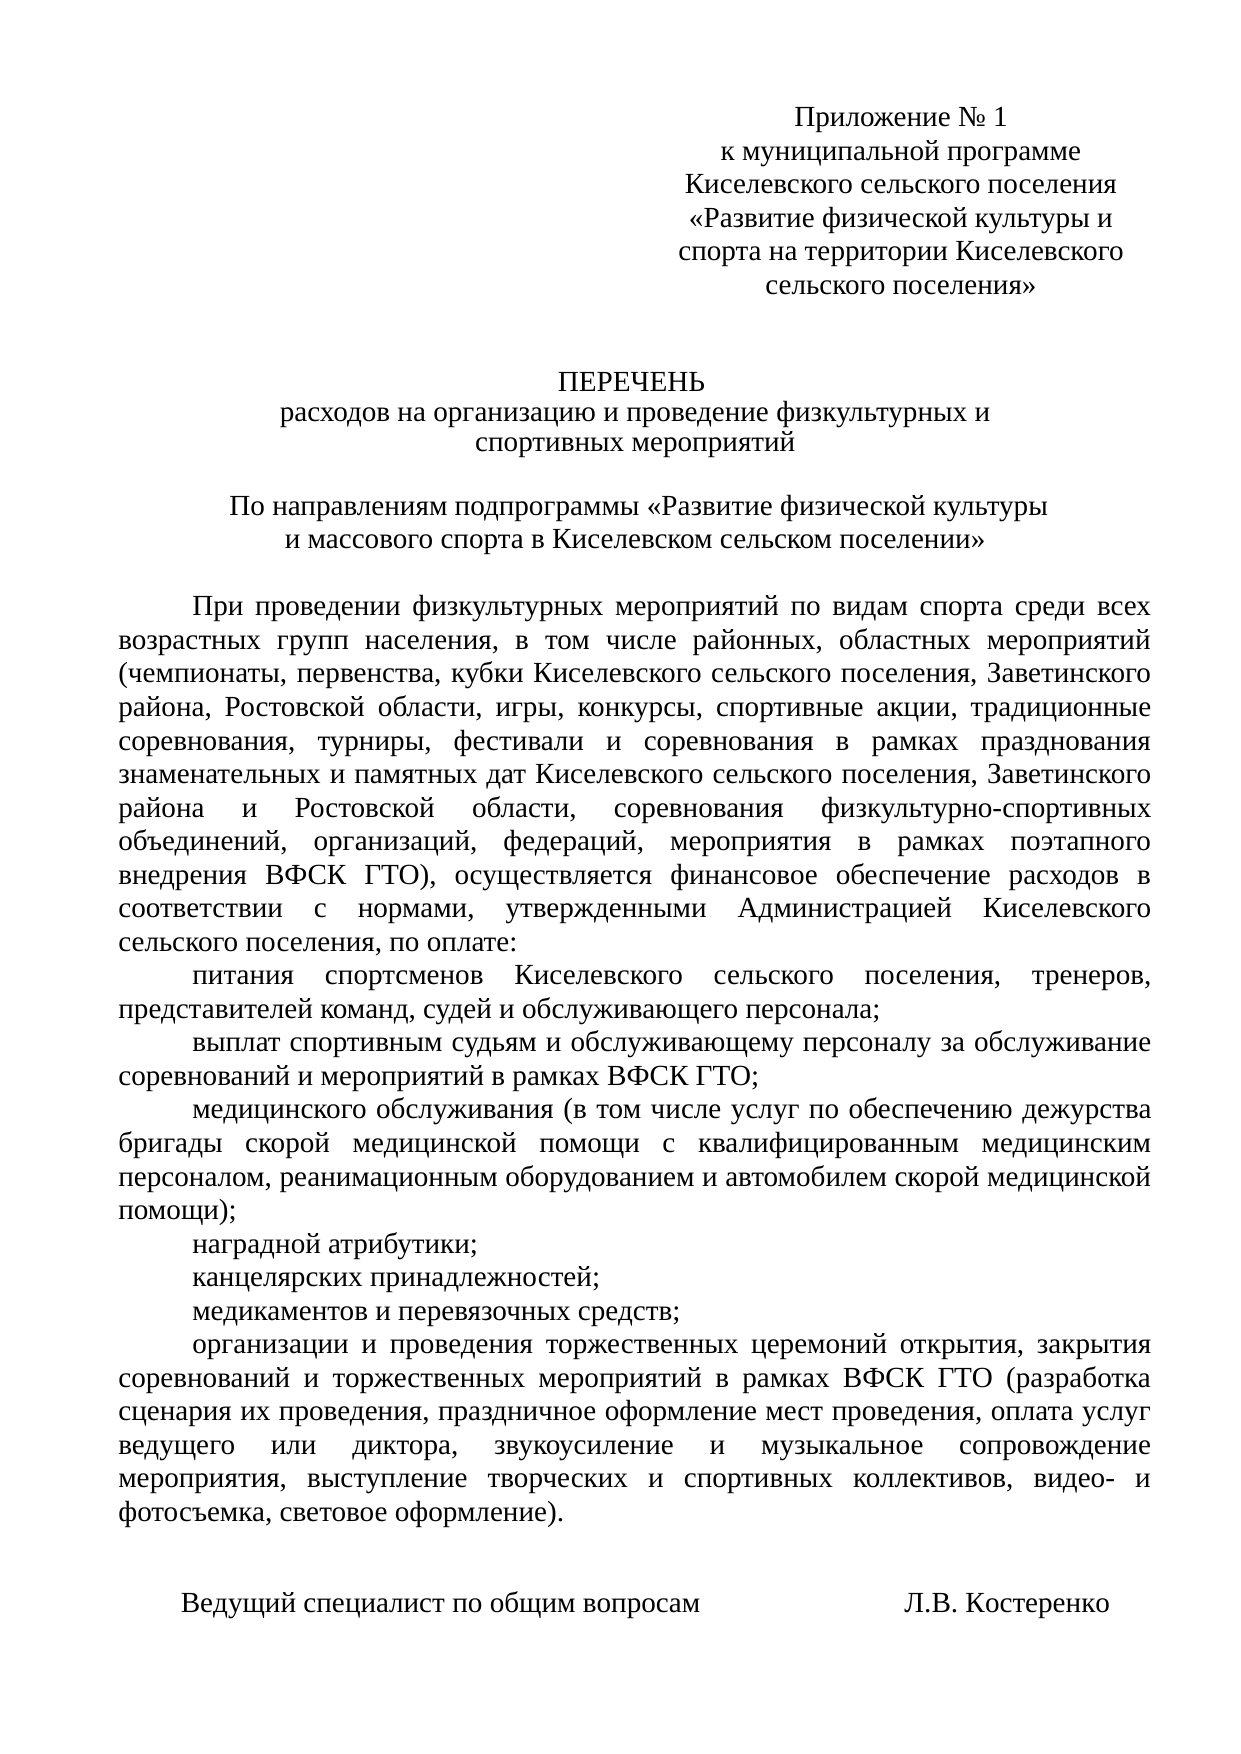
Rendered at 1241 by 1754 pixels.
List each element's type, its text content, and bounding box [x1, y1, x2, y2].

text к муниципальной программе [650, 133, 1152, 166]
text медицинского обслуживания (в том числе услуг по обеспечению дежурства бригады скорой медицинской помощи с квалифицированным медицинским персоналом, реанимационным оборудованием и автомобилем скорой медицинской помощи); [118, 1092, 1152, 1226]
text Приложение № 1 [650, 99, 1152, 133]
text выплат спортивным судьям и обслуживающему персоналу за обслуживание соревнований и мероприятий в рамках ВФСК ГТО; [118, 1024, 1152, 1092]
text Киселевского сельского поселения «Развитие физической культуры и спорта на территории Киселевского сельского поселения» [650, 166, 1152, 300]
text По направлениям подпрограммы «Развитие физической культуры [118, 488, 1152, 521]
text ПЕРЕЧЕНЬ расходов на организацию и проведение физкультурных и [118, 367, 1152, 428]
text спортивных мероприятий [118, 428, 1152, 458]
text и массового спорта в Киселевском сельском поселении» [118, 521, 1152, 555]
text При проведении физкультурных мероприятий по видам спорта среди всех возрастных групп населения, в том числе районных, областных мероприятий (чемпионаты, первенства, кубки Киселевского сельского поселения, Заветинского района, Ростовской области, игры, конкурсы, спортивные акции, традиционные соревнования, турниры, фестивали и соревнования в рамках празднования знаменательных и памятных дат Киселевского сельского поселения, Заветинского района и Ростовской области, соревнования физкультурно-спортивных объединений, организаций, федераций, мероприятия в рамках поэтапного внедрения ВФСК ГТО), осуществляется финансовое обеспечение расходов в соответствии с нормами, утвержденными Администрацией Киселевского сельского поселения, по оплате: [118, 588, 1152, 957]
text организации и проведения торжественных церемоний открытия, закрытия соревнований и торжественных мероприятий в рамках ВФСК ГТО (разработка сценария их проведения, праздничное оформление мест проведения, оплата услуг ведущего или диктора, звукоусиление и музыкальное сопровождение мероприятия, выступление творческих и спортивных коллективов, видео- и фотосъемка, световое оформление). [118, 1326, 1152, 1528]
text Ведущий специалист по общим вопросам Л.В. Костеренко [118, 1585, 1152, 1619]
text канцелярских принадлежностей; [118, 1259, 1152, 1293]
text наградной атрибутики; [118, 1226, 1152, 1259]
text питания спортсменов Киселевского сельского поселения, тренеров, представителей команд, судей и обслуживающего персонала; [118, 957, 1152, 1024]
text медикаментов и перевязочных средств; [118, 1293, 1152, 1326]
